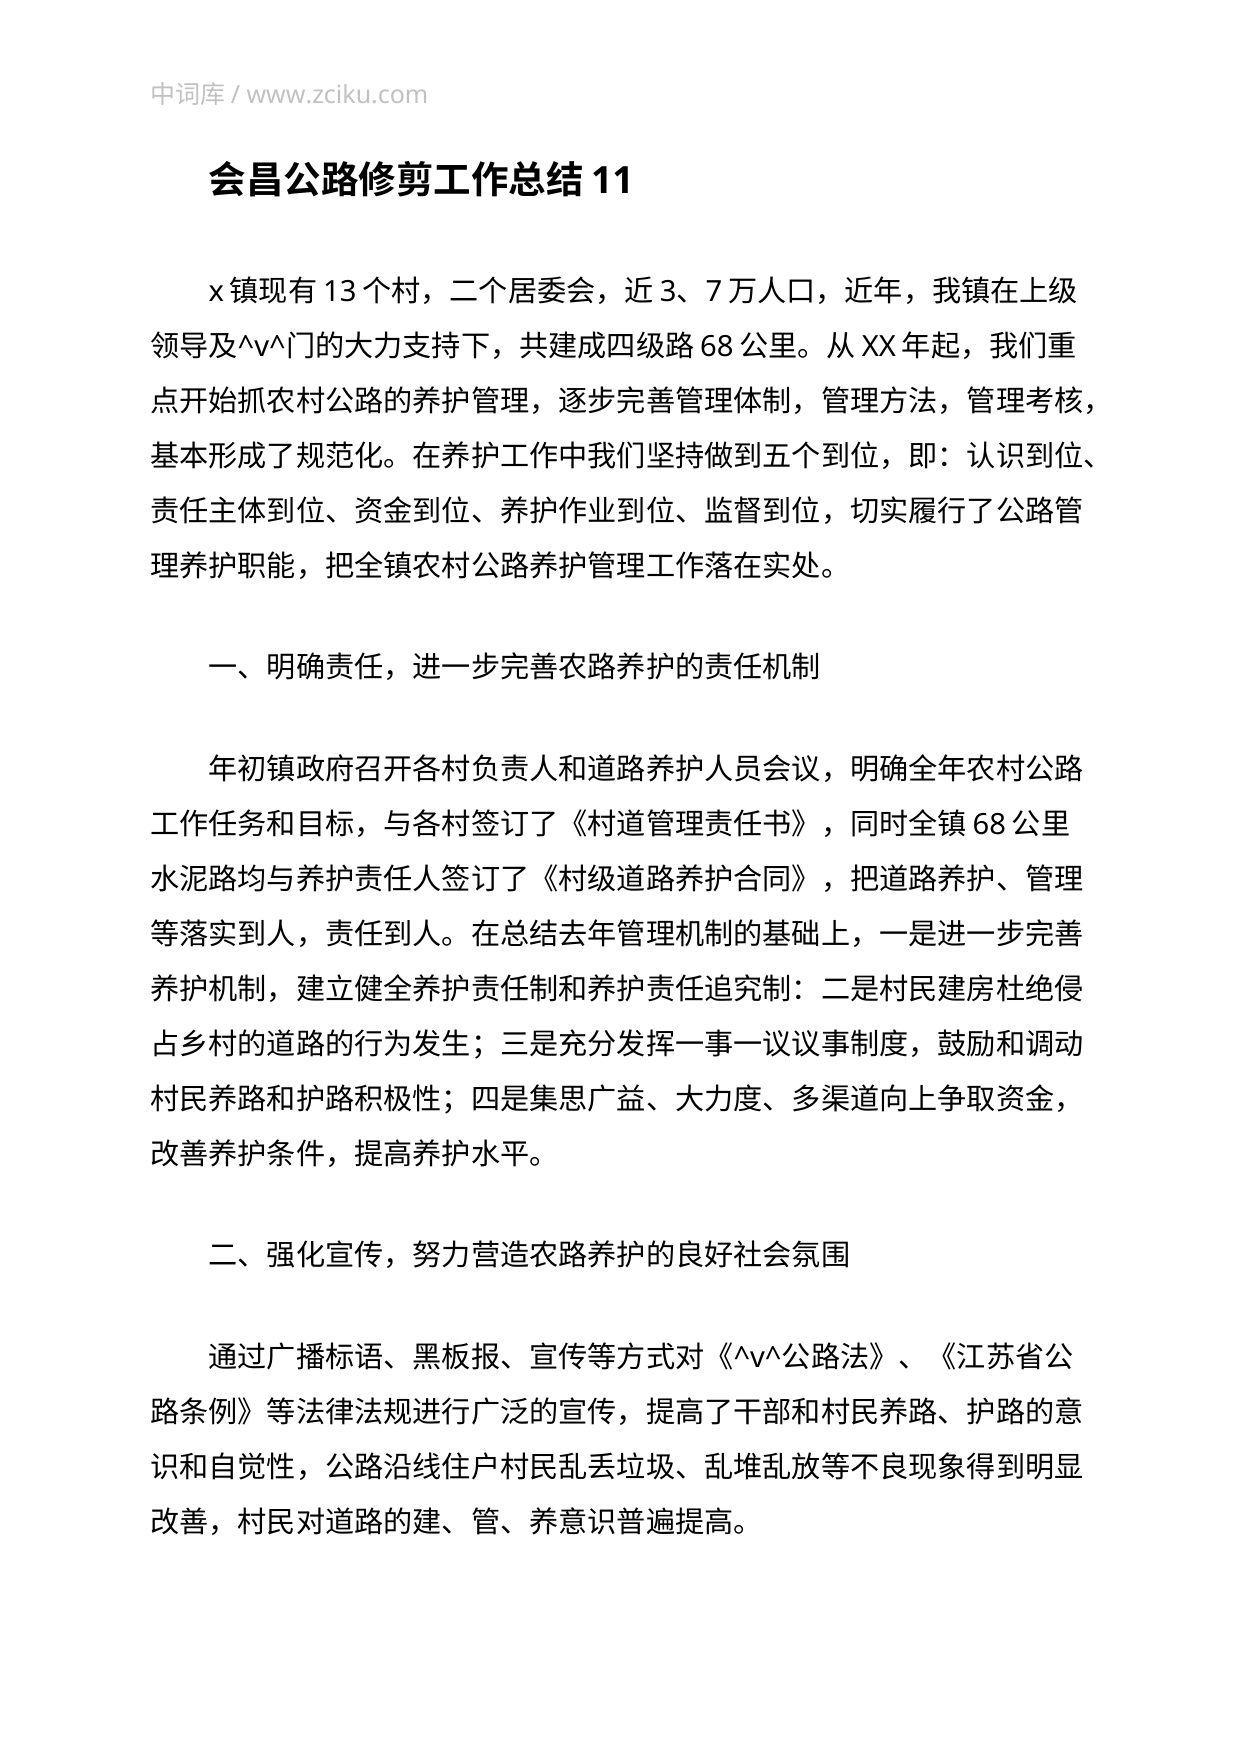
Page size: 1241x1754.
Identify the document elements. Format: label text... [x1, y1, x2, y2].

text x镇现有13个村，二个居委会，近3、7万人口，近年，我镇在上级领导及^v^门的大力支持下，共建成四级路68公里。从XX年起，我们重点开始抓农村公路的养护管理，逐步完善管理体制，管理方法，管理考核，基本形成了规范化。在养护工作中我们坚持做到五个到位，即：认识到位、责任主体到位、资金到位、养护作业到位、监督到位，切实履行了公路管理养护职能，把全镇农村公路养护管理工作落在实处。 [150, 268, 1090, 584]
text 会昌公路修剪工作总结11 [150, 150, 1090, 204]
text 通过广播标语、黑板报、宣传等方式对《^v^公路法》、《江苏省公路条例》等法律法规进行广泛的宣传，提高了干部和村民养路、护路的意识和自觉性，公路沿线住户村民乱丢垃圾、乱堆乱放等不良现象得到明显改善，村民对道路的建、管、养意识普遍提高。 [150, 1334, 1090, 1541]
text 二、强化宣传，努力营造农路养护的良好社会氛围 [150, 1232, 1090, 1274]
text 年初镇政府召开各村负责人和道路养护人员会议，明确全年农村公路工作任务和目标，与各村签订了《村道管理责任书》，同时全镇68公里水泥路均与养护责任人签订了《村级道路养护合同》，把道路养护、管理等落实到人，责任到人。在总结去年管理机制的基础上，一是进一步完善养护机制，建立健全养护责任制和养护责任追究制：二是村民建房杜绝侵占乡村的道路的行为发生；三是充分发挥一事一议议事制度，鼓励和调动村民养路和护路积极性；四是集思广益、大力度、多渠道向上争取资金，改善养护条件，提高养护水平。 [150, 746, 1090, 1172]
text 一、明确责任，进一步完善农路养护的责任机制 [150, 644, 1090, 686]
